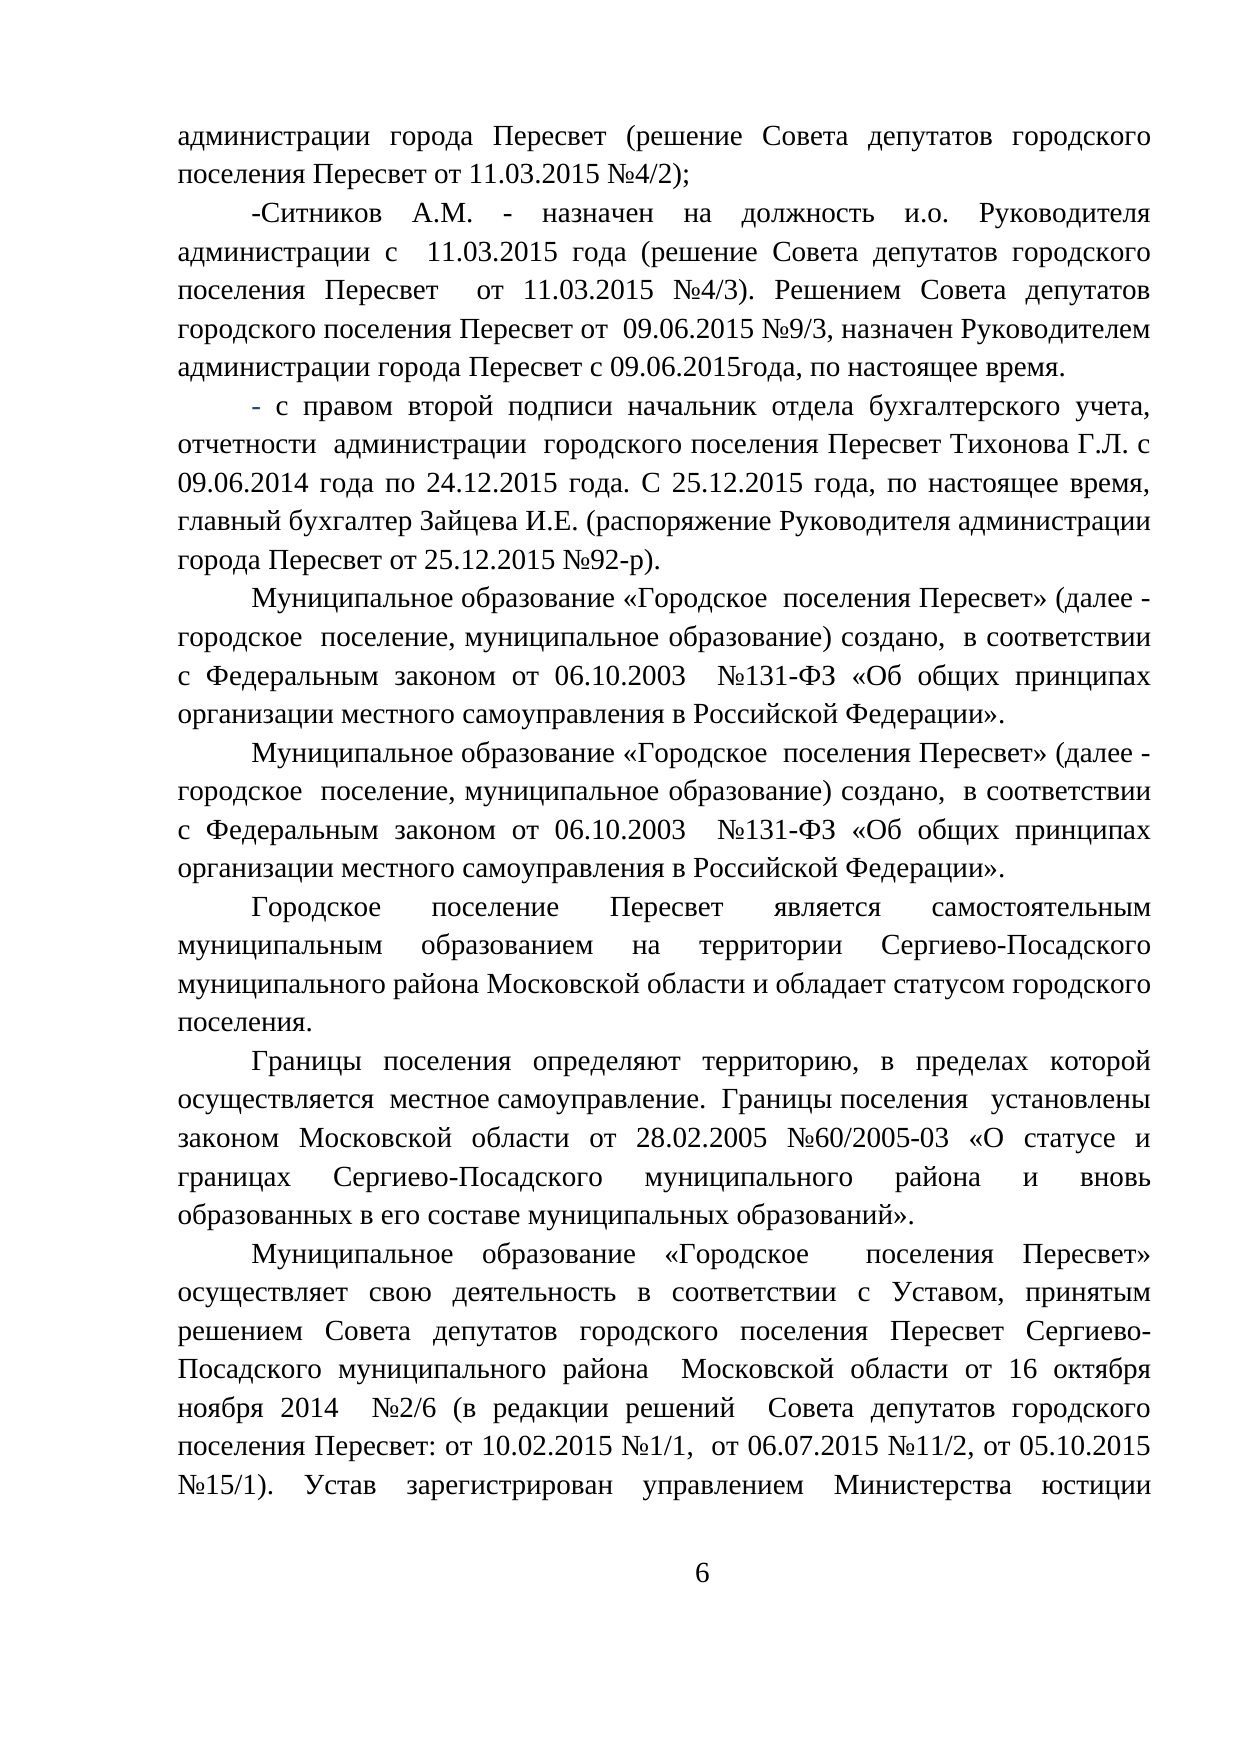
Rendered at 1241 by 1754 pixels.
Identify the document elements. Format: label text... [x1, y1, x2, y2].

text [177, 1236, 1152, 1501]
text - с правом второй подписи начальник отдела бухгалтерского учета, отчетности администрации городского поселения Пересвет Тихонова Г.Л. с 09.06.2014 года по 24.12.2015 года. С 25.12.2015 года, по настоящее время, главный бухгалтер Зайцева И.Е. (распоряжение Руководителя администрации города Пересвет от 25.12.2015 №92-р). [177, 388, 1152, 576]
text Муниципальное образование «Городское поселения Пересвет» (далее -городское поселение, муниципальное образование) создано, в соответствии с Федеральным законом от 06.10.2003 №131-ФЗ «Об общих принципах организации местного самоуправления в Российской Федерации». [177, 735, 1152, 884]
text Городское поселение Пересвет является самостоятельным муниципальным образованием на территории Сергиево-Посадского муниципального района Московской области и обладает статусом городского поселения. [177, 889, 1152, 1038]
text Границы поселения определяют территорию, в пределах которой осуществляется местное самоуправление. Границы поселения установлены законом Московской области от 28.02.2005 №60/2005-03 «О статусе и границах Сергиево-Посадского муниципального района и вновь образованных в его составе муниципальных образований». [177, 1043, 1152, 1231]
text -Ситников А.М. - назначен на должность и.о. Руководителя администрации с 11.03.2015 года (решение Совета депутатов городского поселения Пересвет от 11.03.2015 №4/3). Решением Совета депутатов городского поселения Пересвет от 09.06.2015 №9/3, назначен Руководителем администрации города Пересвет с 09.06.2015года, по настоящее время. [177, 195, 1152, 383]
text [177, 118, 1152, 190]
text Муниципальное образование «Городское поселения Пересвет» (далее -городское поселение, муниципальное образование) создано, в соответствии с Федеральным законом от 06.10.2003 №131-ФЗ «Об общих принципах организации местного самоуправления в Российской Федерации». [177, 581, 1152, 730]
